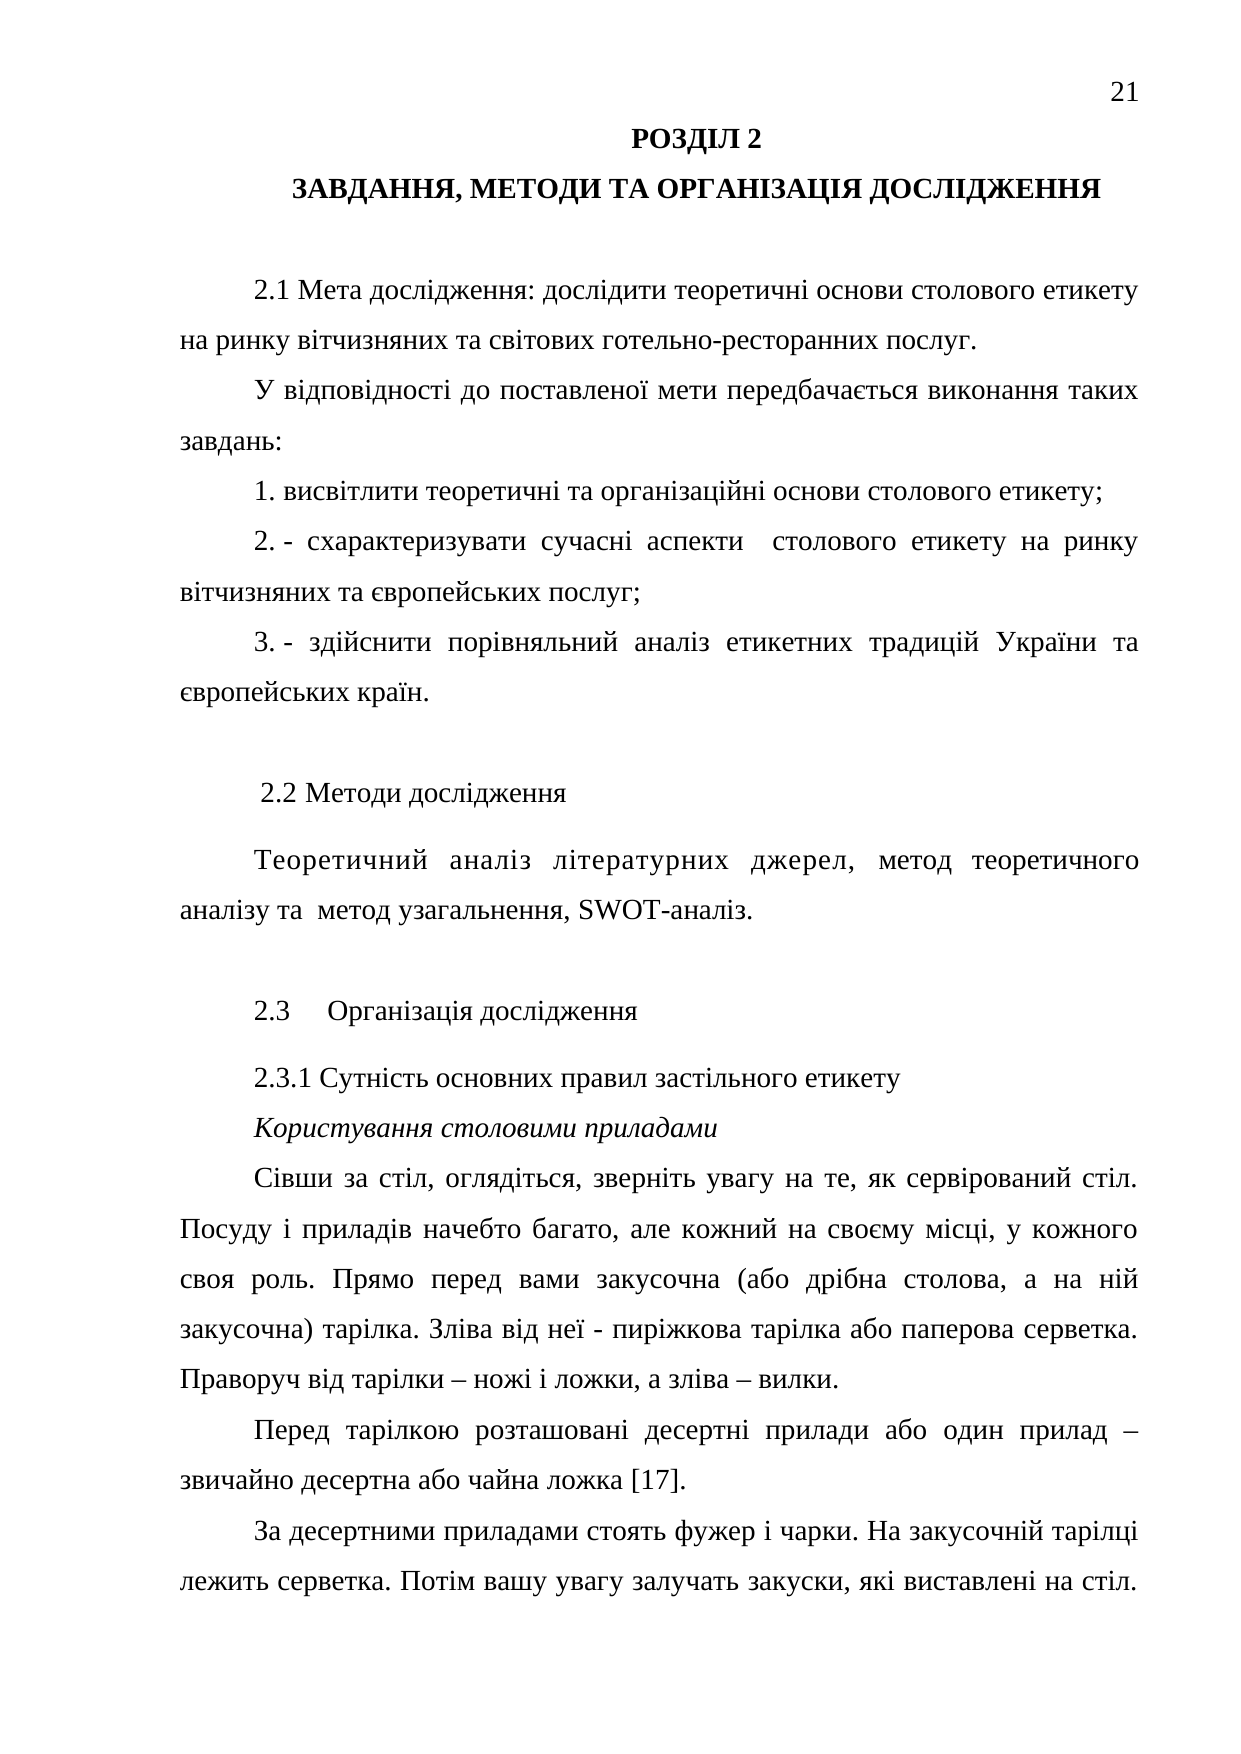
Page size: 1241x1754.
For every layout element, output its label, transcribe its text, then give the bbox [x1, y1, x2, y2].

text Сівши за стіл, оглядіться, зверніть увагу на те, як сервірований стіл. Посуду і приладів начебто багато, але кожний на своєму місці, у кожного своя роль. Прямо перед вами закусочна (або дрібна столова, а на ній закусочна) тарілка. Зліва від неї - пиріжкова тарілка або паперова серветка. Праворуч від тарілки ‒ ножі і ложки, а зліва ‒ вилки. [179, 1160, 1139, 1395]
text Перед тарілкою розташовані десертні прилади або один прилад ‒ звичайно десертна або чайна ложка [17]. [179, 1412, 1139, 1496]
list - здійснити порівняльний аналіз етикетних традицій України та європейських країн. [179, 624, 1139, 708]
list висвітлити теоретичні та організаційні основи столового етикету; [179, 473, 1139, 507]
text РОЗДІЛ 2 [179, 121, 1139, 154]
text 2.3.1 Сутність основних правил застільного етикету [179, 1060, 1139, 1093]
list Методи дослідження [260, 775, 1139, 808]
list - схарактеризувати сучасні аспекти столового етикету на ринку вітчизняних та європейських послуг; [179, 523, 1139, 607]
text ЗАВДАННЯ, МЕТОДИ ТА ОРГАНІЗАЦІЯ ДОСЛІДЖЕННЯ [179, 171, 1139, 205]
list Організація дослідження [253, 993, 1139, 1026]
text Теоретичний аналіз літературних джерел, метод теоретичного аналізу та метод узагальнення, SWOT-аналіз. [179, 842, 1139, 926]
text У відповідності до поставленої мети передбачається виконання таких завдань: [179, 372, 1139, 456]
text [179, 1513, 1139, 1596]
text Користування столовими приладами [179, 1110, 1139, 1144]
text 2.1 Мета дослідження: дослідити теоретичні основи столового етикету на ринку вітчизняних та світових готельно-ресторанних послуг. [179, 272, 1139, 356]
